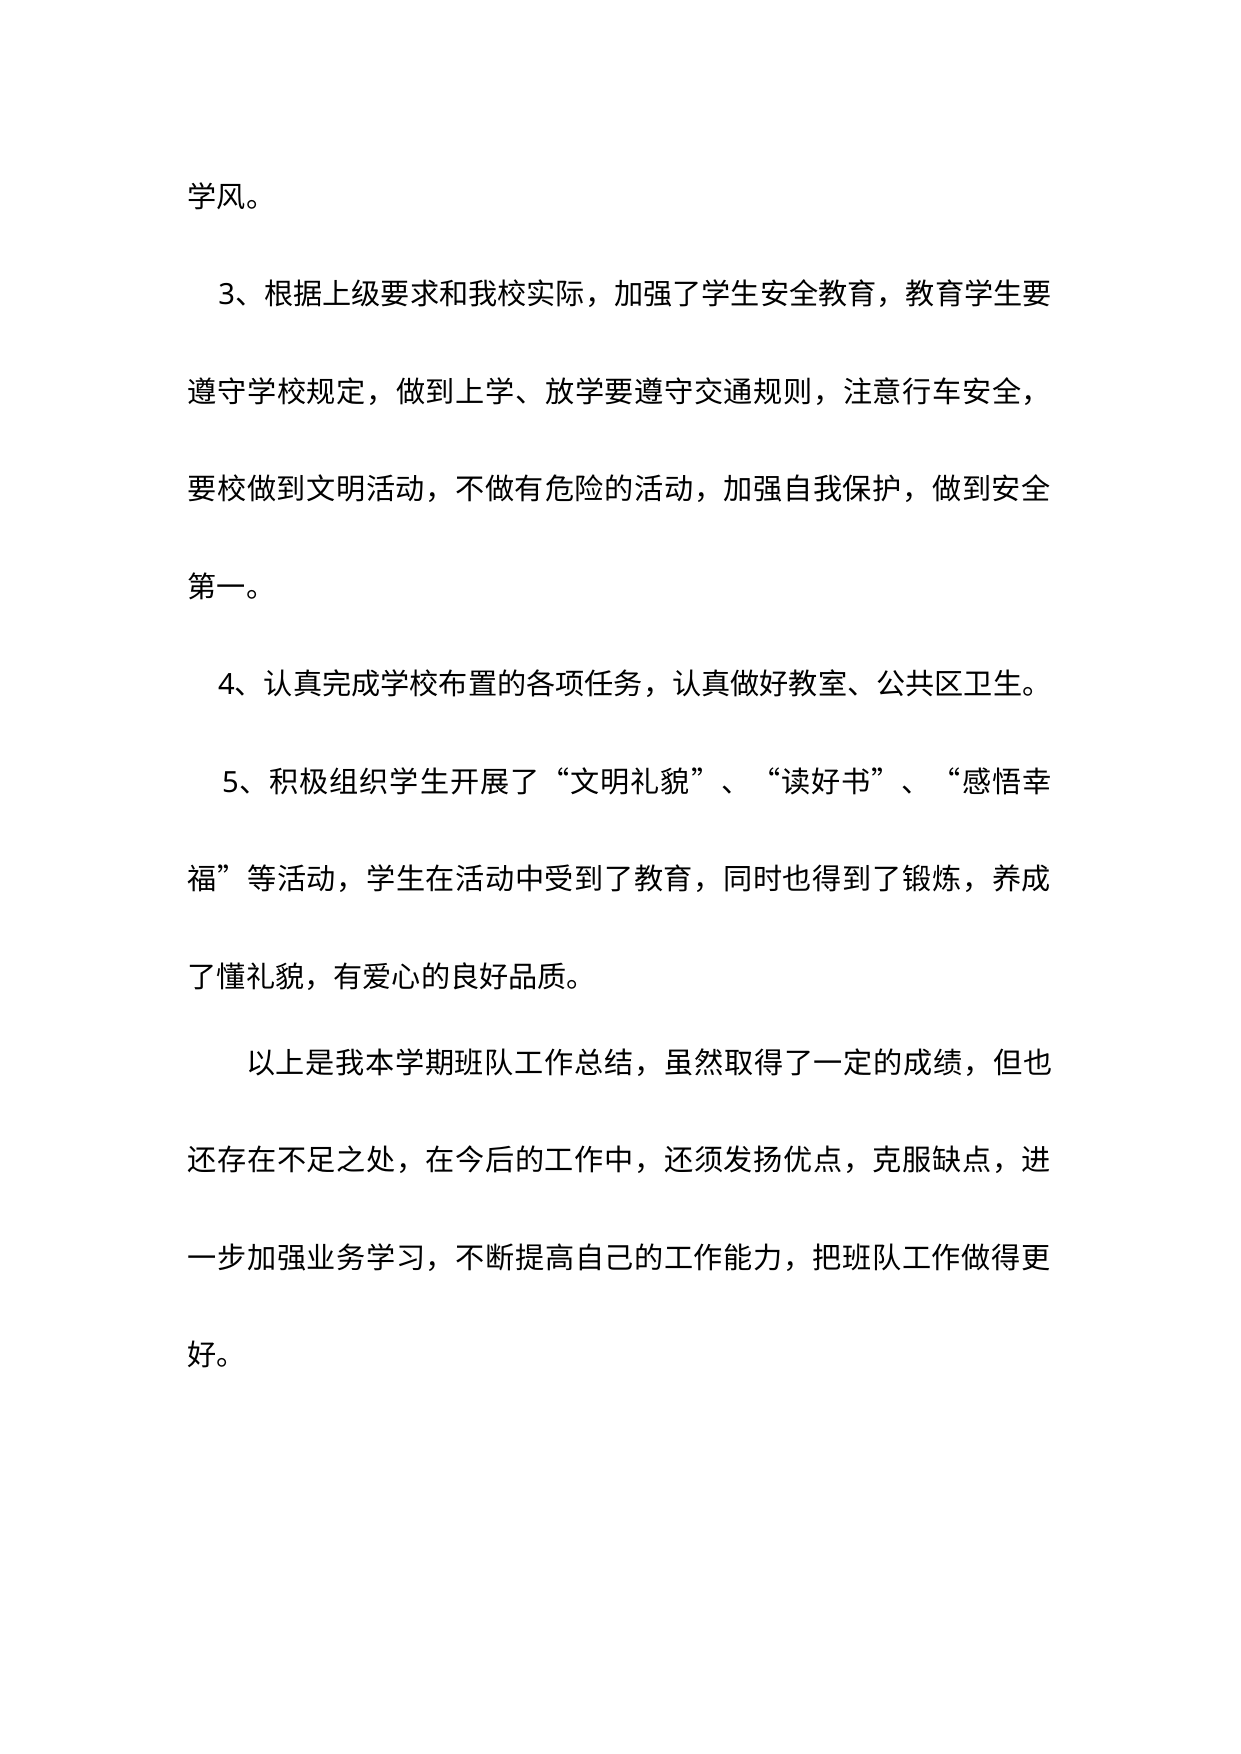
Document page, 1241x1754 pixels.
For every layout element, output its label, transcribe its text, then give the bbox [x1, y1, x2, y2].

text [187, 162, 1053, 1007]
text 以上是我本学期班队工作总结，虽然取得了一定的成绩，但也还存在不足之处，在今后的工作中，还须发扬优点，克服缺点，进一步加强业务学习，不断提高自己的工作能力，把班队工作做得更好。 [187, 1028, 1053, 1386]
